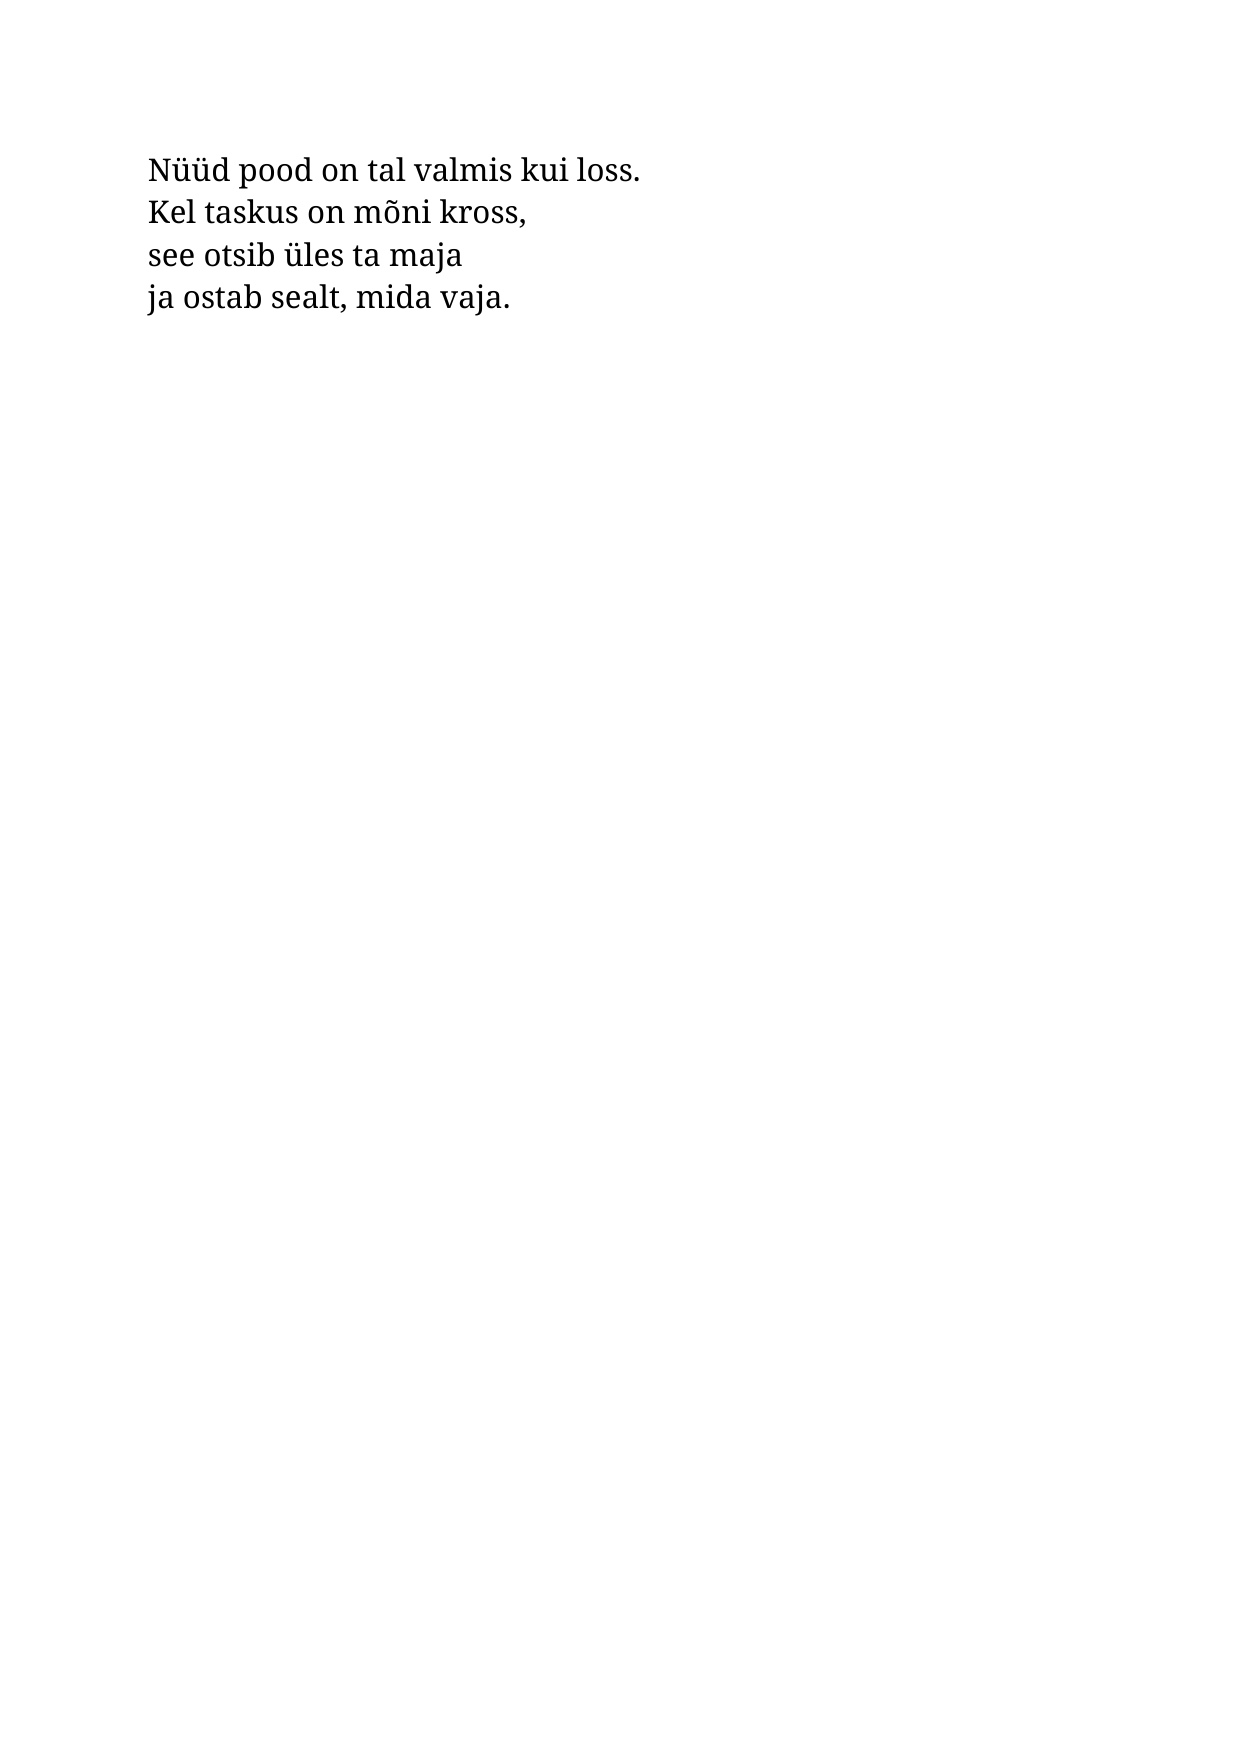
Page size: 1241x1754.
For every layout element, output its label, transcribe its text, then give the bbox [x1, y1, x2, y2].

text Nüüd pood on tal valmis kui loss. ​Kel taskus on mõni kross, ​see otsib üles ta maja ​ja ostab sealt, mida vaja. [148, 148, 1093, 318]
